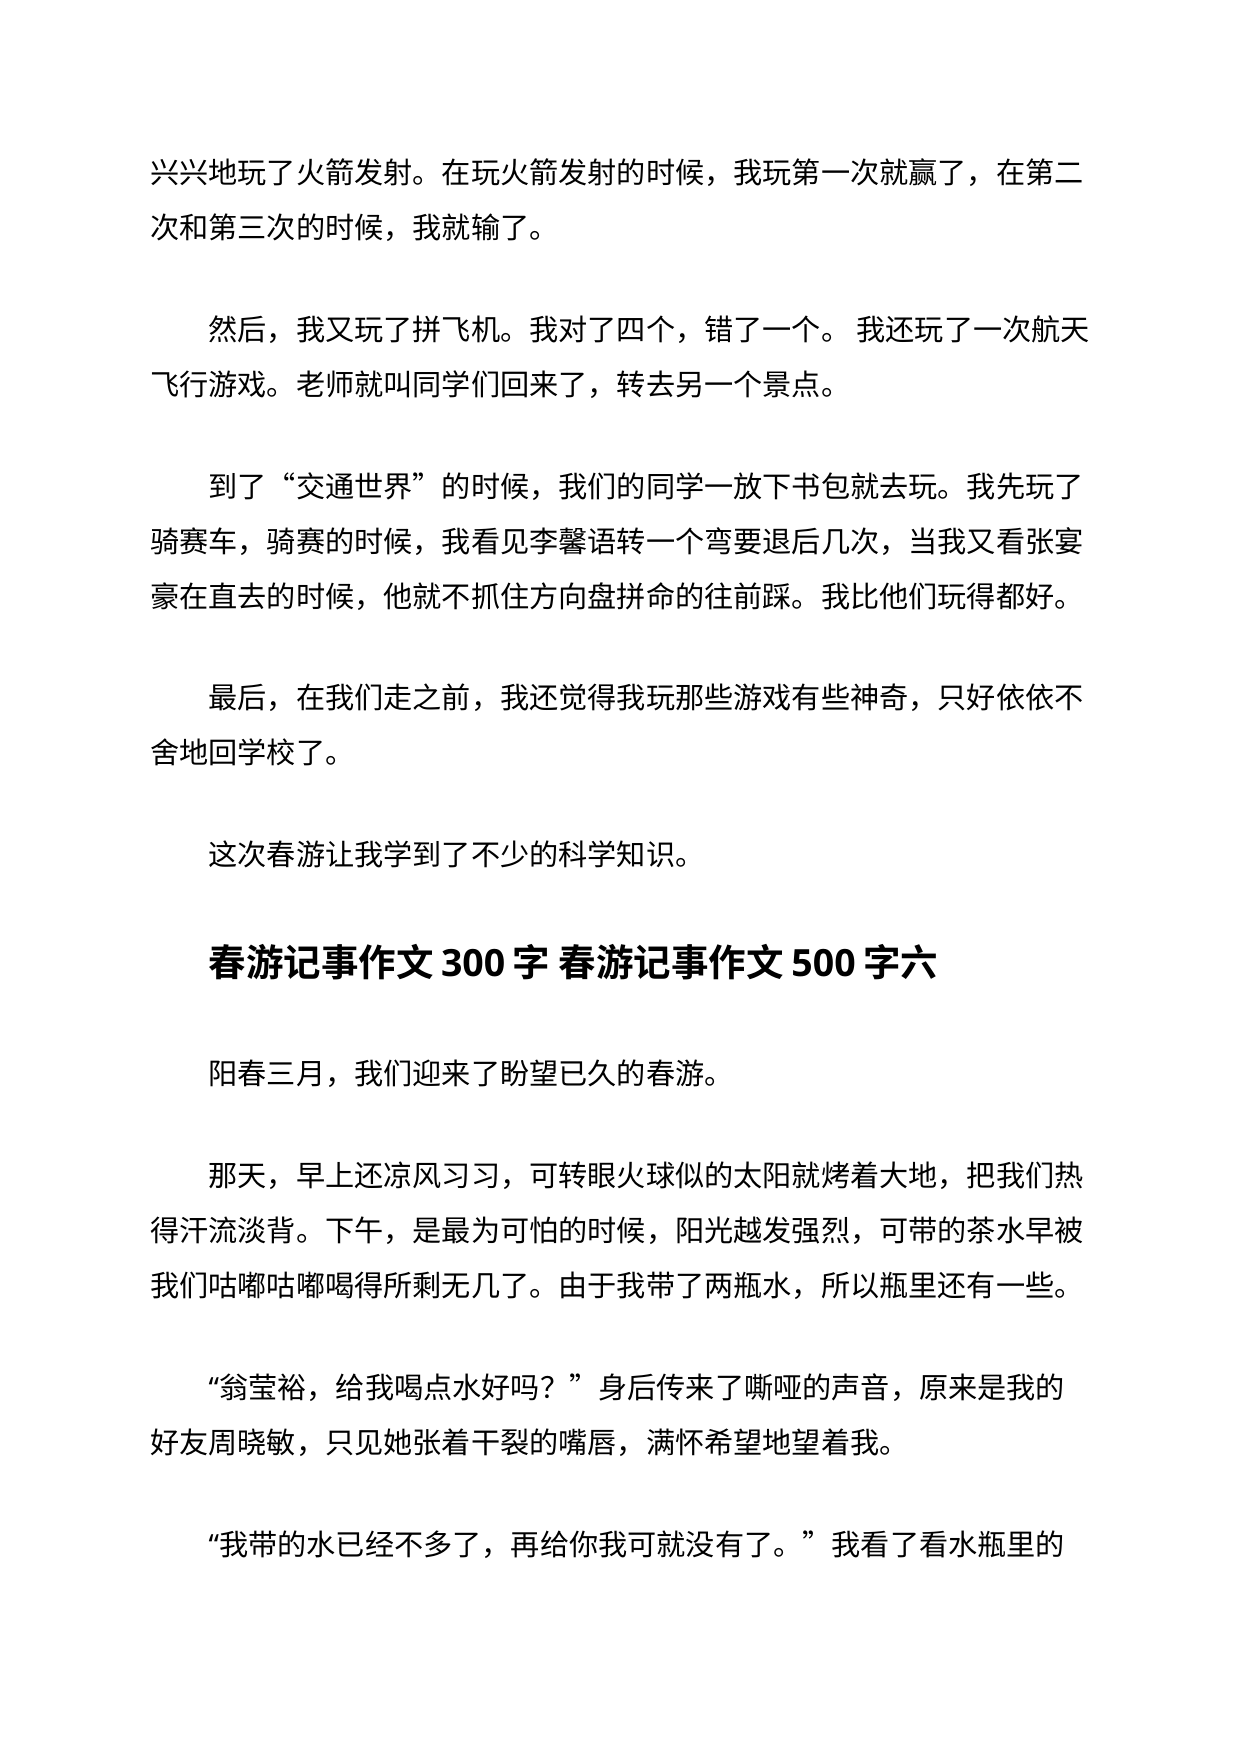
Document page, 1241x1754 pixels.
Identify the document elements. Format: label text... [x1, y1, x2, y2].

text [150, 150, 1090, 247]
text 春游记事作文300字 春游记事作文500字六 [150, 933, 1090, 988]
text 最后，在我们走之前，我还觉得我玩那些游戏有些神奇，只好依依不舍地回学校了。 [150, 675, 1090, 772]
text 阳春三月，我们迎来了盼望已久的春游。 [150, 1051, 1090, 1093]
text 那天，早上还凉风习习，可转眼火球似的太阳就烤着大地，把我们热得汗流淡背。下午，是最为可怕的时候，阳光越发强烈，可带的茶水早被我们咕嘟咕嘟喝得所剩无几了。由于我带了两瓶水，所以瓶里还有一些。 [150, 1153, 1090, 1305]
text “翁莹裕，给我喝点水好吗？”身后传来了嘶哑的声音，原来是我的好友周晓敏，只见她张着干裂的嘴唇，满怀希望地望着我。 [150, 1364, 1090, 1462]
text 然后，我又玩了拼飞机。我对了四个，错了一个。 我还玩了一次航天飞行游戏。老师就叫同学们回来了，转去另一个景点。 [150, 307, 1090, 404]
text 到了“交通世界”的时候，我们的同学一放下书包就去玩。我先玩了骑赛车，骑赛的时候，我看见李馨语转一个弯要退后几次，当我又看张宴豪在直去的时候，他就不抓住方向盘拼命的往前踩。我比他们玩得都好。 [150, 463, 1090, 615]
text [150, 1521, 1090, 1563]
text 这次春游让我学到了不少的科学知识。 [150, 832, 1090, 874]
